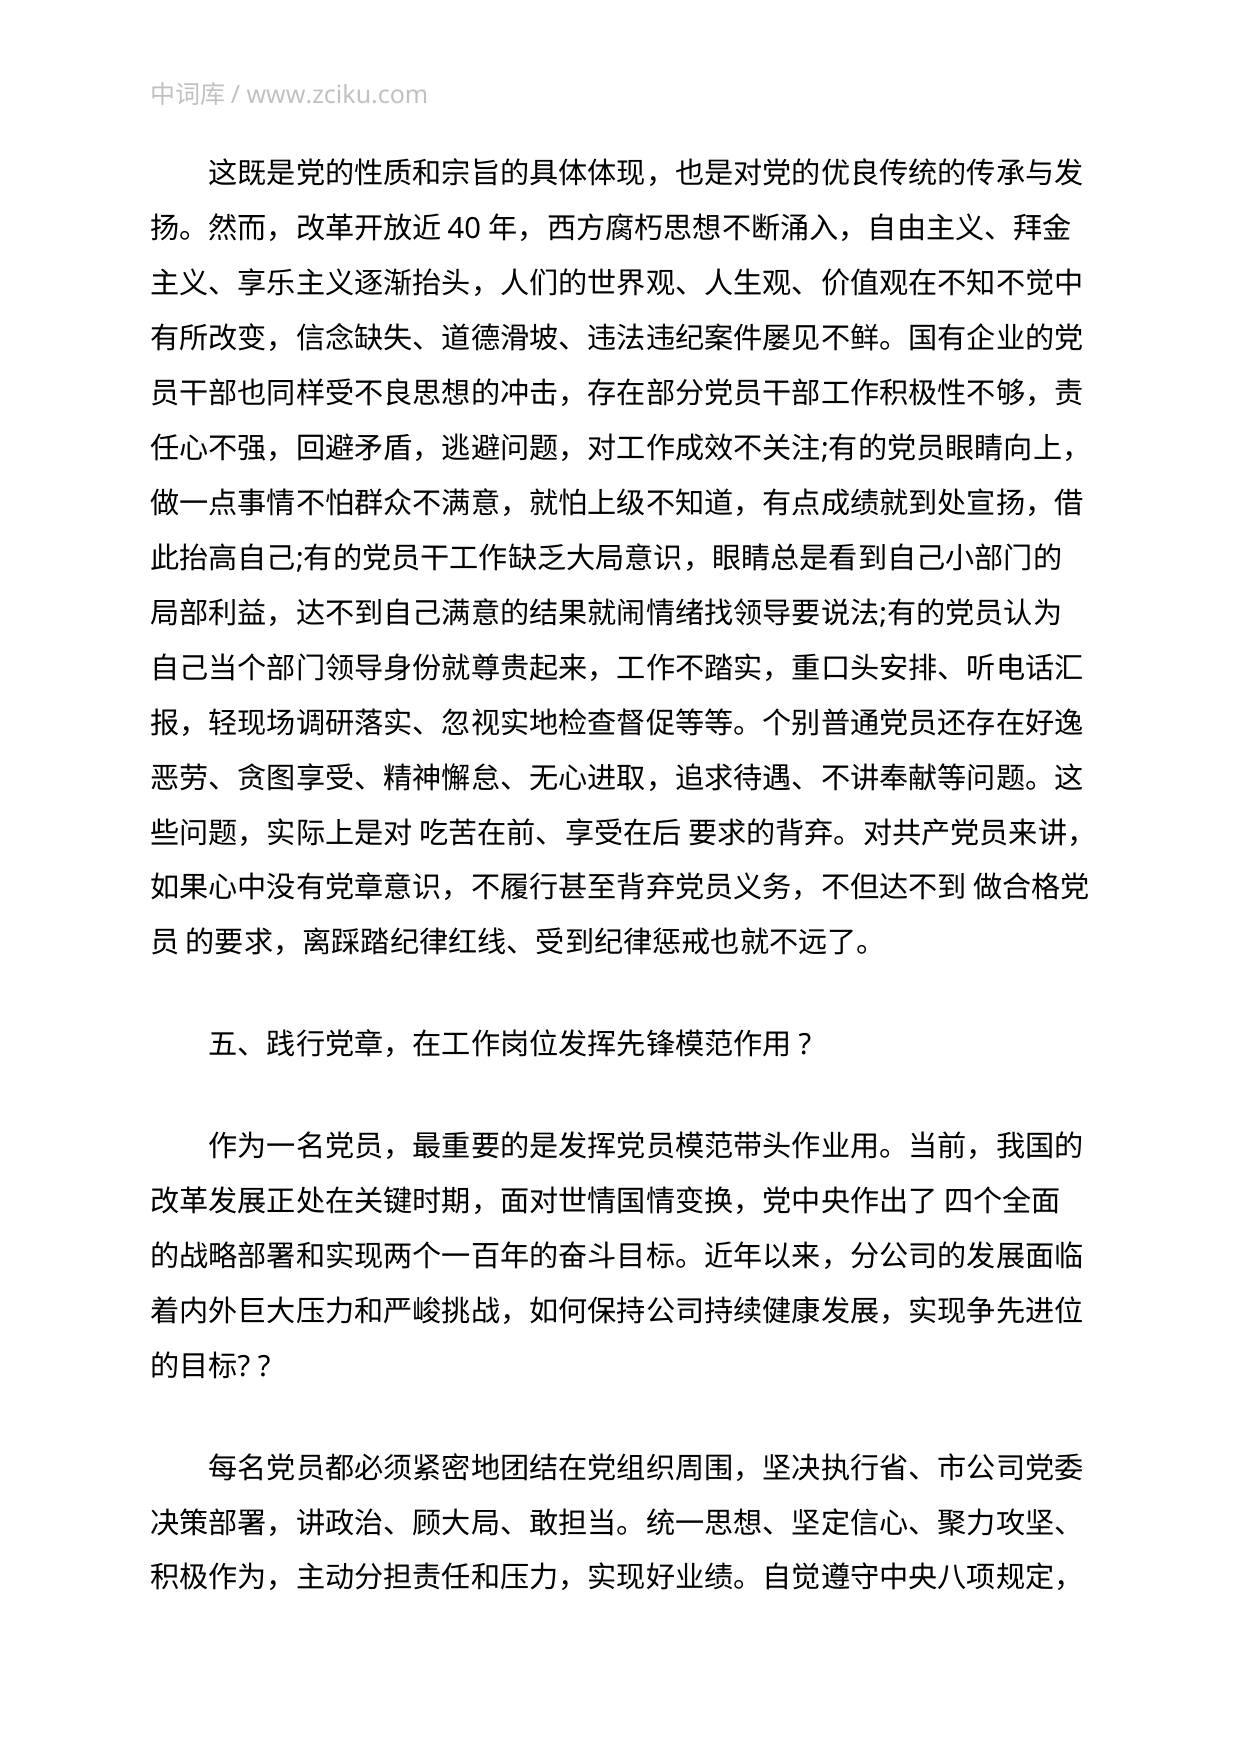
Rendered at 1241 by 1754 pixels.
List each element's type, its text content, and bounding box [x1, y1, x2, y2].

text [150, 1444, 1090, 1596]
text 作为一名党员，最重要的是发挥党员模范带头作业用。当前，我国的改革发展正处在关键时期，面对世情国情变换，党中央作出了 四个全面 的战略部署和实现两个一百年的奋斗目标。近年以来，分公司的发展面临着内外巨大压力和严峻挑战，如何保持公司持续健康发展，实现争先进位的目标? ? [150, 1123, 1090, 1385]
text 这既是党的性质和宗旨的具体体现，也是对党的优良传统的传承与发扬。然而，改革开放近40 年，西方腐朽思想不断涌入，自由主义、拜金主义、享乐主义逐渐抬头，人们的世界观、人生观、价值观在不知不觉中有所改变，信念缺失、道德滑坡、违法违纪案件屡见不鲜。国有企业的党员干部也同样受不良思想的冲击，存在部分党员干部工作积极性不够，责任心不强，回避矛盾，逃避问题，对工作成效不关注;有的党员眼睛向上，做一点事情不怕群众不满意，就怕上级不知道，有点成绩就到处宣扬，借此抬高自己;有的党员干工作缺乏大局意识，眼睛总是看到自己小部门的局部利益，达不到自己满意的结果就闹情绪找领导要说法;有的党员认为自己当个部门领导身份就尊贵起来，工作不踏实，重口头安排、听电话汇报，轻现场调研落实、忽视实地检查督促等等。个别普通党员还存在好逸恶劳、贪图享受、精神懈怠、无心进取，追求待遇、不讲奉献等问题。这些问题，实际上是对 吃苦在前、享受在后 要求的背弃。对共产党员来讲，如果心中没有党章意识，不履行甚至背弃党员义务，不但达不到 做合格党员 的要求，离踩踏纪律红线、受到纪律惩戒也就不远了。 [150, 150, 1090, 961]
text 五、践行党章，在工作岗位发挥先锋模范作用 ? [150, 1021, 1090, 1063]
